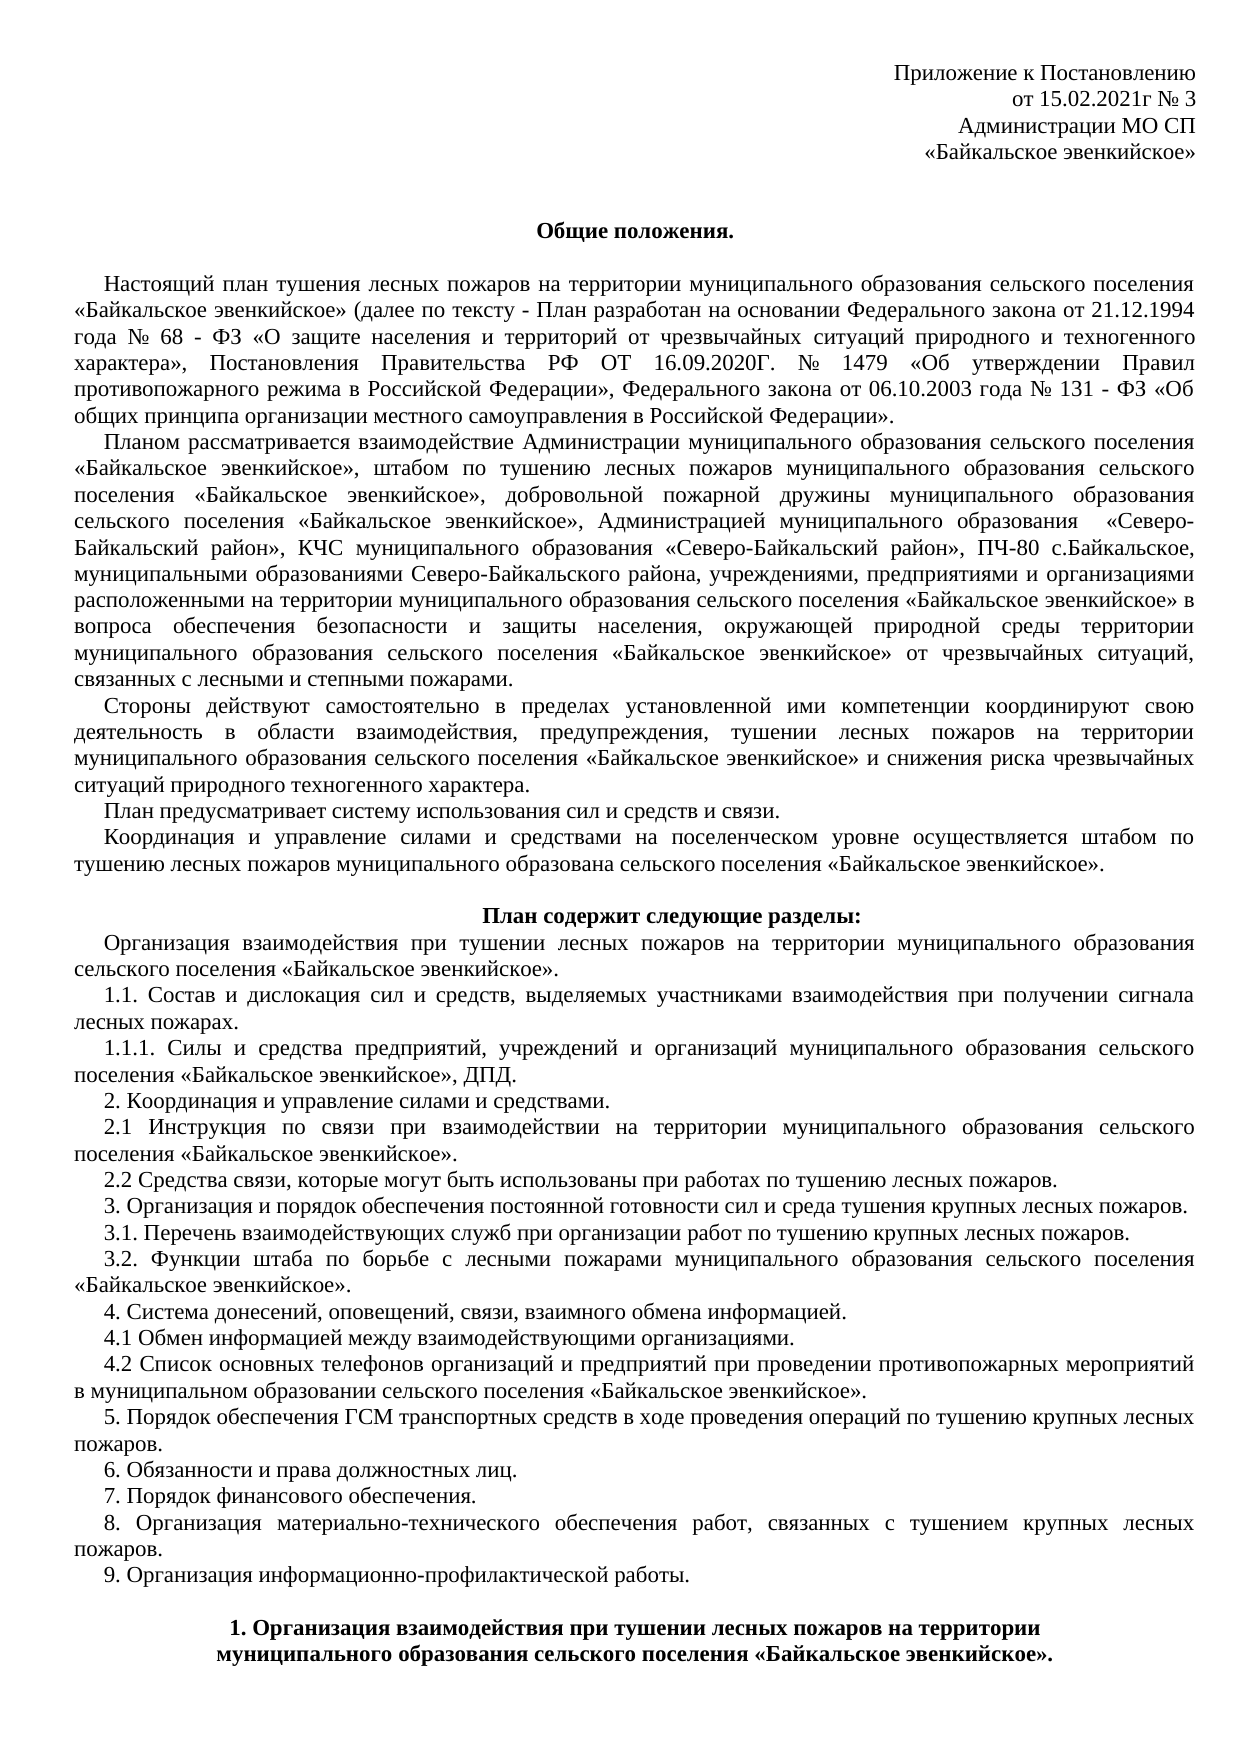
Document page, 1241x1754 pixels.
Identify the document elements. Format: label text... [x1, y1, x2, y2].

text 2. Координация и управление силами и средствами. [74, 1087, 1196, 1113]
text 5. Порядок обеспечения ГСМ транспортных средств в ходе проведения операций по тушению крупных лесных пожаров. [74, 1403, 1196, 1456]
text 1. Организация взаимодействия при тушении лесных пожаров на территории муниципального образования сельского поселения «Байкальское эвенкийское». [74, 1614, 1196, 1667]
text 4.2 Список основных телефонов организаций и предприятий при проведении противопожарных мероприятий в муниципальном образовании сельского поселения «Байкальское эвенкийское». [74, 1351, 1196, 1403]
text План предусматривает систему использования сил и средств и связи. [74, 797, 1196, 823]
text «Байкальское эвенкийское» [74, 138, 1196, 164]
text от 15.02.2021г № 3 [74, 86, 1196, 112]
text Координация и управление силами и средствами на поселенческом уровне осуществляется штабом по тушению лесных пожаров муниципального образована сельского поселения «Байкальское эвенкийское». [74, 823, 1196, 876]
text 3.2. Функции штаба по борьбе с лесными пожарами муниципального образования сельского поселения «Байкальское эвенкийское». [74, 1245, 1196, 1298]
text 4. Система донесений, оповещений, связи, взаимного обмена информацией. [74, 1298, 1196, 1324]
text 3.1. Перечень взаимодействующих служб при организации работ по тушению крупных лесных пожаров. [74, 1219, 1196, 1245]
text 8. Организация материально-технического обеспечения работ, связанных с тушением крупных лесных пожаров. [74, 1509, 1196, 1561]
text 1.1. Состав и дислокация сил и средств, выделяемых участниками взаимодействия при получении сигнала лесных пожарах. [74, 982, 1196, 1034]
text Администрации МО СП [74, 112, 1196, 138]
text Стороны действуют самостоятельно в пределах установленной ими компетенции координируют свою деятельность в области взаимодействия, предупреждения, тушении лесных пожаров на территории муниципального образования сельского поселения «Байкальское эвенкийское» и снижения риска чрезвычайных ситуаций природного техногенного характера. [74, 692, 1196, 797]
text Настоящий план тушения лесных пожаров на территории муниципального образования сельского поселения «Байкальское эвенкийское» (далее по тексту - План разработан на основании Федерального закона от 21.12.1994 года № 68 - ФЗ «О защите населения и территорий от чрезвычайных ситуаций природного и техногенного характера», Постановления Правительства РФ ОТ 16.09.2020Г. № 1479 «Об утверждении Правил противопожарного режима в Российской Федерации», Федерального закона от 06.10.2003 года № 131 - ФЗ «Об общих принципа организации местного самоуправления в Российской Федерации». [74, 270, 1196, 428]
text 1.1.1. Силы и средства предприятий, учреждений и организаций муниципального образования сельского поселения «Байкальское эвенкийское», ДПД. [74, 1034, 1196, 1087]
text 3. Организация и порядок обеспечения постоянной готовности сил и среда тушения крупных лесных пожаров. [74, 1192, 1196, 1219]
text 4.1 Обмен информацией между взаимодействующими организациями. [74, 1324, 1196, 1351]
text Приложение к Постановлению [74, 59, 1196, 86]
text 9. Организация информационно-профилактической работы. [74, 1561, 1196, 1588]
text 7. Порядок финансового обеспечения. [74, 1482, 1196, 1509]
text Организация взаимодействия при тушении лесных пожаров на территории муниципального образования сельского поселения «Байкальское эвенкийское». [74, 929, 1196, 982]
text 2.2 Средства связи, которые могут быть использованы при работах по тушению лесных пожаров. [74, 1166, 1196, 1192]
text Планом рассматривается взаимодействие Администрации муниципального образования сельского поселения «Байкальское эвенкийское», штабом по тушению лесных пожаров муниципального образования сельского поселения «Байкальское эвенкийское», добровольной пожарной дружины муниципального образования сельского поселения «Байкальское эвенкийское», Администрацией муниципального образования «Северо-Байкальский район», КЧС муниципального образования «Северо-Байкальский район», ПЧ-80 с.Байкальское, муниципальными образованиями Северо-Байкальского района, учреждениями, предприятиями и организациями расположенными на территории муниципального образования сельского поселения «Байкальское эвенкийское» в вопроса обеспечения безопасности и защиты населения, окружающей природной среды территории муниципального образования сельского поселения «Байкальское эвенкийское» от чрезвычайных ситуаций, связанных с лесными и степными пожарами. [74, 428, 1196, 692]
text Общие положения. [74, 217, 1196, 244]
text 2.1 Инструкция по связи при взаимодействии на территории муниципального образования сельского поселения «Байкальское эвенкийское». [74, 1113, 1196, 1166]
text 6. Обязанности и права должностных лиц. [74, 1456, 1196, 1482]
text План содержит следующие разделы: [74, 902, 1196, 929]
